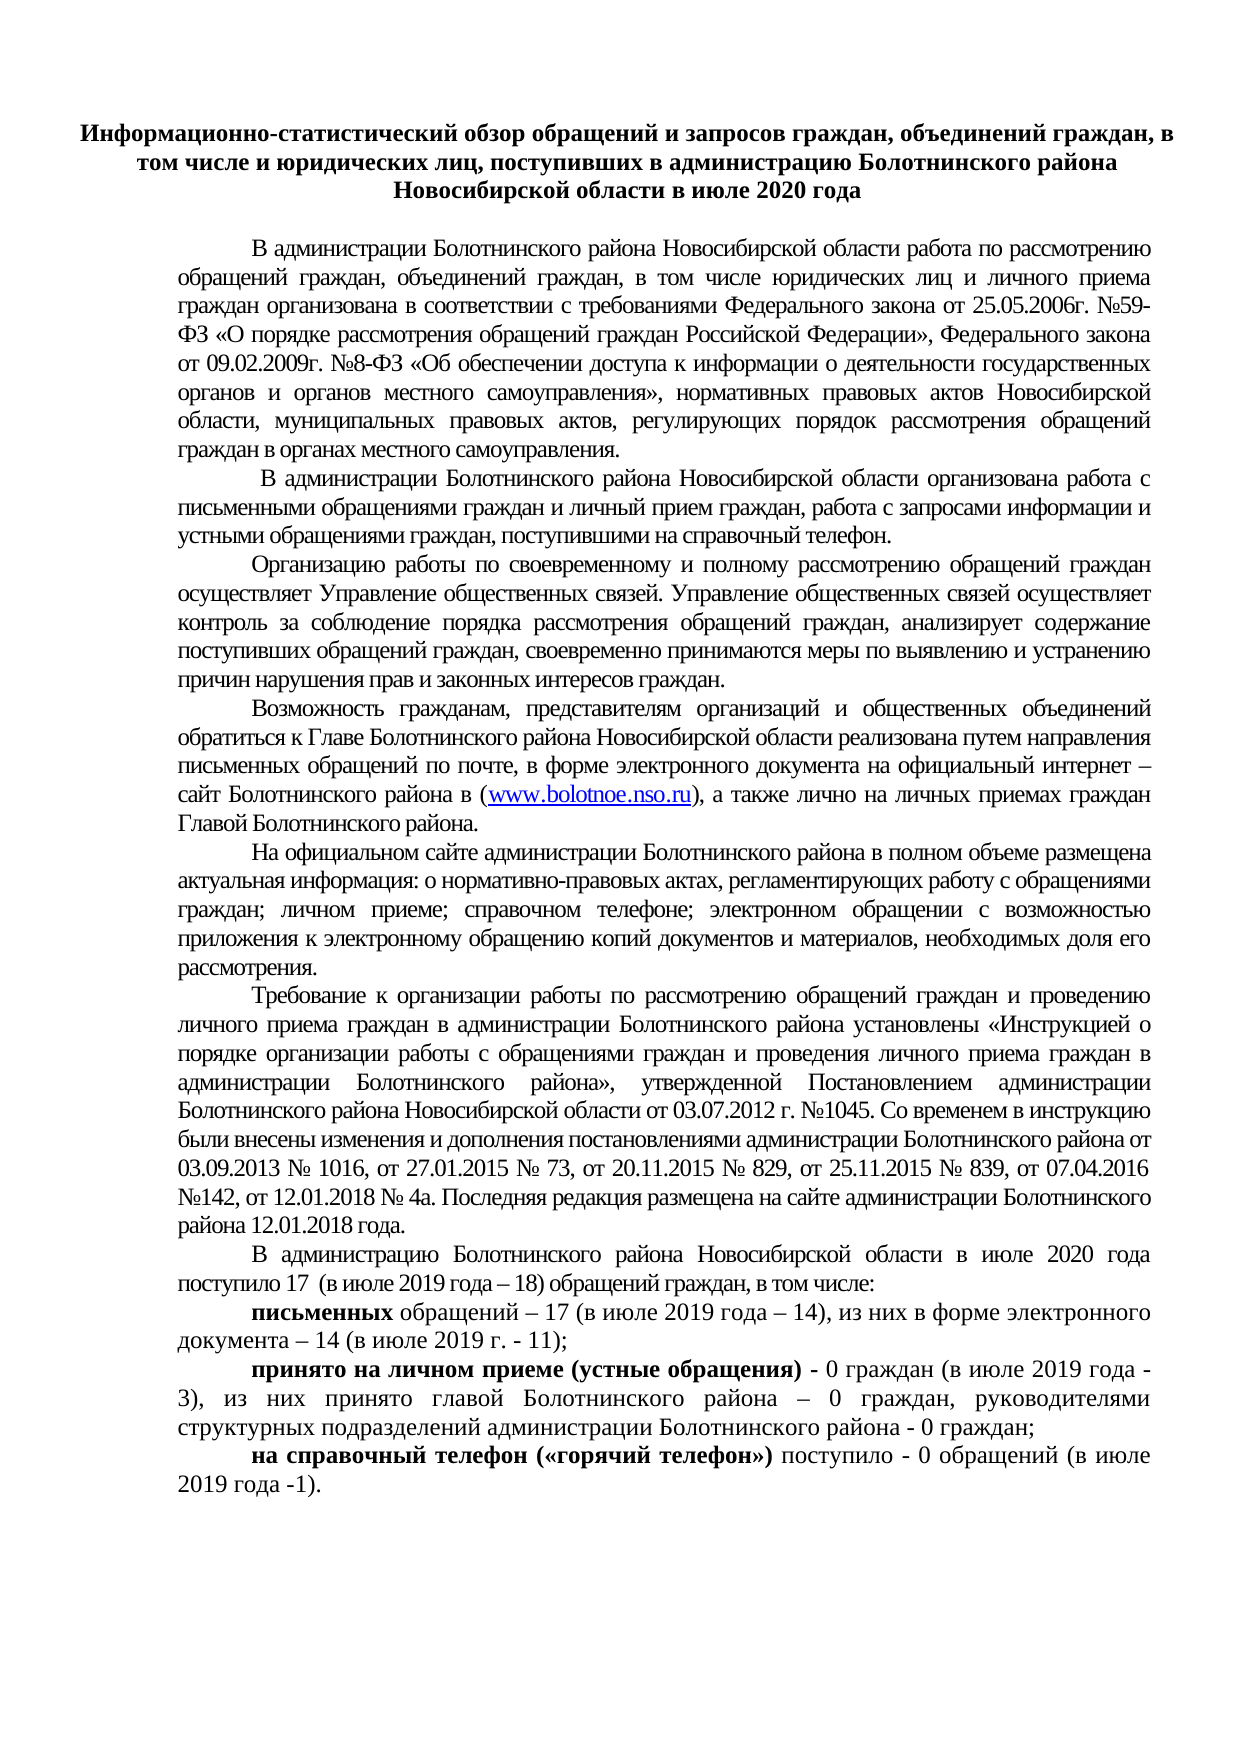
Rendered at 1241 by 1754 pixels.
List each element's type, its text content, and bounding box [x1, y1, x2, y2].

list Организацию работы по своевременному и полному рассмотрению обращений граждан осуществляет Управление общественных связей. Управление общественных связей осуществляет контроль за соблюдение порядка рассмотрения обращений граждан, анализирует содержание поступивших обращений граждан, своевременно принимаются меры по выявлению и устранению причин нарушения прав и законных интересов граждан. [177, 549, 1152, 693]
text на справочный телефон («горячий телефон») поступило - 0 обращений (в июле 2019 года -1). [177, 1441, 1152, 1498]
list В администрации Болотнинского района Новосибирской области работа по рассмотрению обращений граждан, объединений граждан, в том числе юридических лиц и личного приема граждан организована в соответствии с требованиями Федерального закона от 25.05.2006г. №59-ФЗ «О порядке рассмотрения обращений граждан Российской Федерации», Федерального закона от 09.02.2009г. №8-ФЗ «Об обеспечении доступа к информации о деятельности государственных органов и органов местного самоуправления», нормативных правовых актов Новосибирской области, муниципальных правовых актов, регулирующих порядок рассмотрения обращений граждан в органах местного самоуправления. [177, 233, 1152, 463]
list В администрацию Болотнинского района Новосибирской области в июле 2020 года поступило 17 (в июле 2019 года – 18) обращений граждан, в том числе: [177, 1239, 1152, 1297]
list Возможность гражданам, представителям организаций и общественных объединений обратиться к Главе Болотнинского района Новосибирской области реализована путем направления письменных обращений по почте, в форме электронного документа на официальный интернет –сайт Болотнинского района в (www.bolotnoe.nso.ru), а также лично на личных приемах граждан Главой Болотнинского района. [177, 693, 1152, 837]
list В администрации Болотнинского района Новосибирской области организована работа с письменными обращениями граждан и личный прием граждан, работа с запросами информации и устными обращениями граждан, поступившими на справочный телефон. [177, 463, 1152, 549]
text Информационно-статистический обзор обращений и запросов граждан, объединений граждан, в том числе и юридических лиц, поступивших в администрацию Болотнинского района Новосибирской области в июле 2020 года [65, 118, 1190, 204]
list Требование к организации работы по рассмотрению обращений граждан и проведению личного приема граждан в администрации Болотнинского района установлены «Инструкцией о порядке организации работы с обращениями граждан и проведения личного приема граждан в администрации Болотнинского района», утвержденной Постановлением администрации Болотнинского района Новосибирской области от 03.07.2012 г. №1045. Со временем в инструкцию были внесены изменения и дополнения постановлениями администрации Болотнинского района от 03.09.2013 № 1016, от 27.01.2015 № 73, от 20.11.2015 № 829, от 25.11.2015 № 839, от 07.04.2016 №142, от 12.01.2018 № 4а. Последняя редакция размещена на сайте администрации Болотнинского района 12.01.2018 года. [177, 981, 1152, 1239]
text письменных обращений – 17 (в июле 2019 года – 14), из них в форме электронного документа – 14 (в июле 2019 г. - 11); [177, 1297, 1152, 1354]
text принято на личном приеме (устные обращения) - 0 граждан (в июле 2019 года - 3), из них принято главой Болотнинского района – 0 граждан, руководителями структурных подразделений администрации Болотнинского района - 0 граждан; [177, 1354, 1152, 1441]
list На официальном сайте администрации Болотнинского района в полном объеме размещена актуальная информация: о нормативно-правовых актах, регламентирующих работу с обращениями граждан; личном приеме; справочном телефоне; электронном обращении с возможностью приложения к электронному обращению копий документов и материалов, необходимых доля его рассмотрения. [177, 837, 1152, 981]
